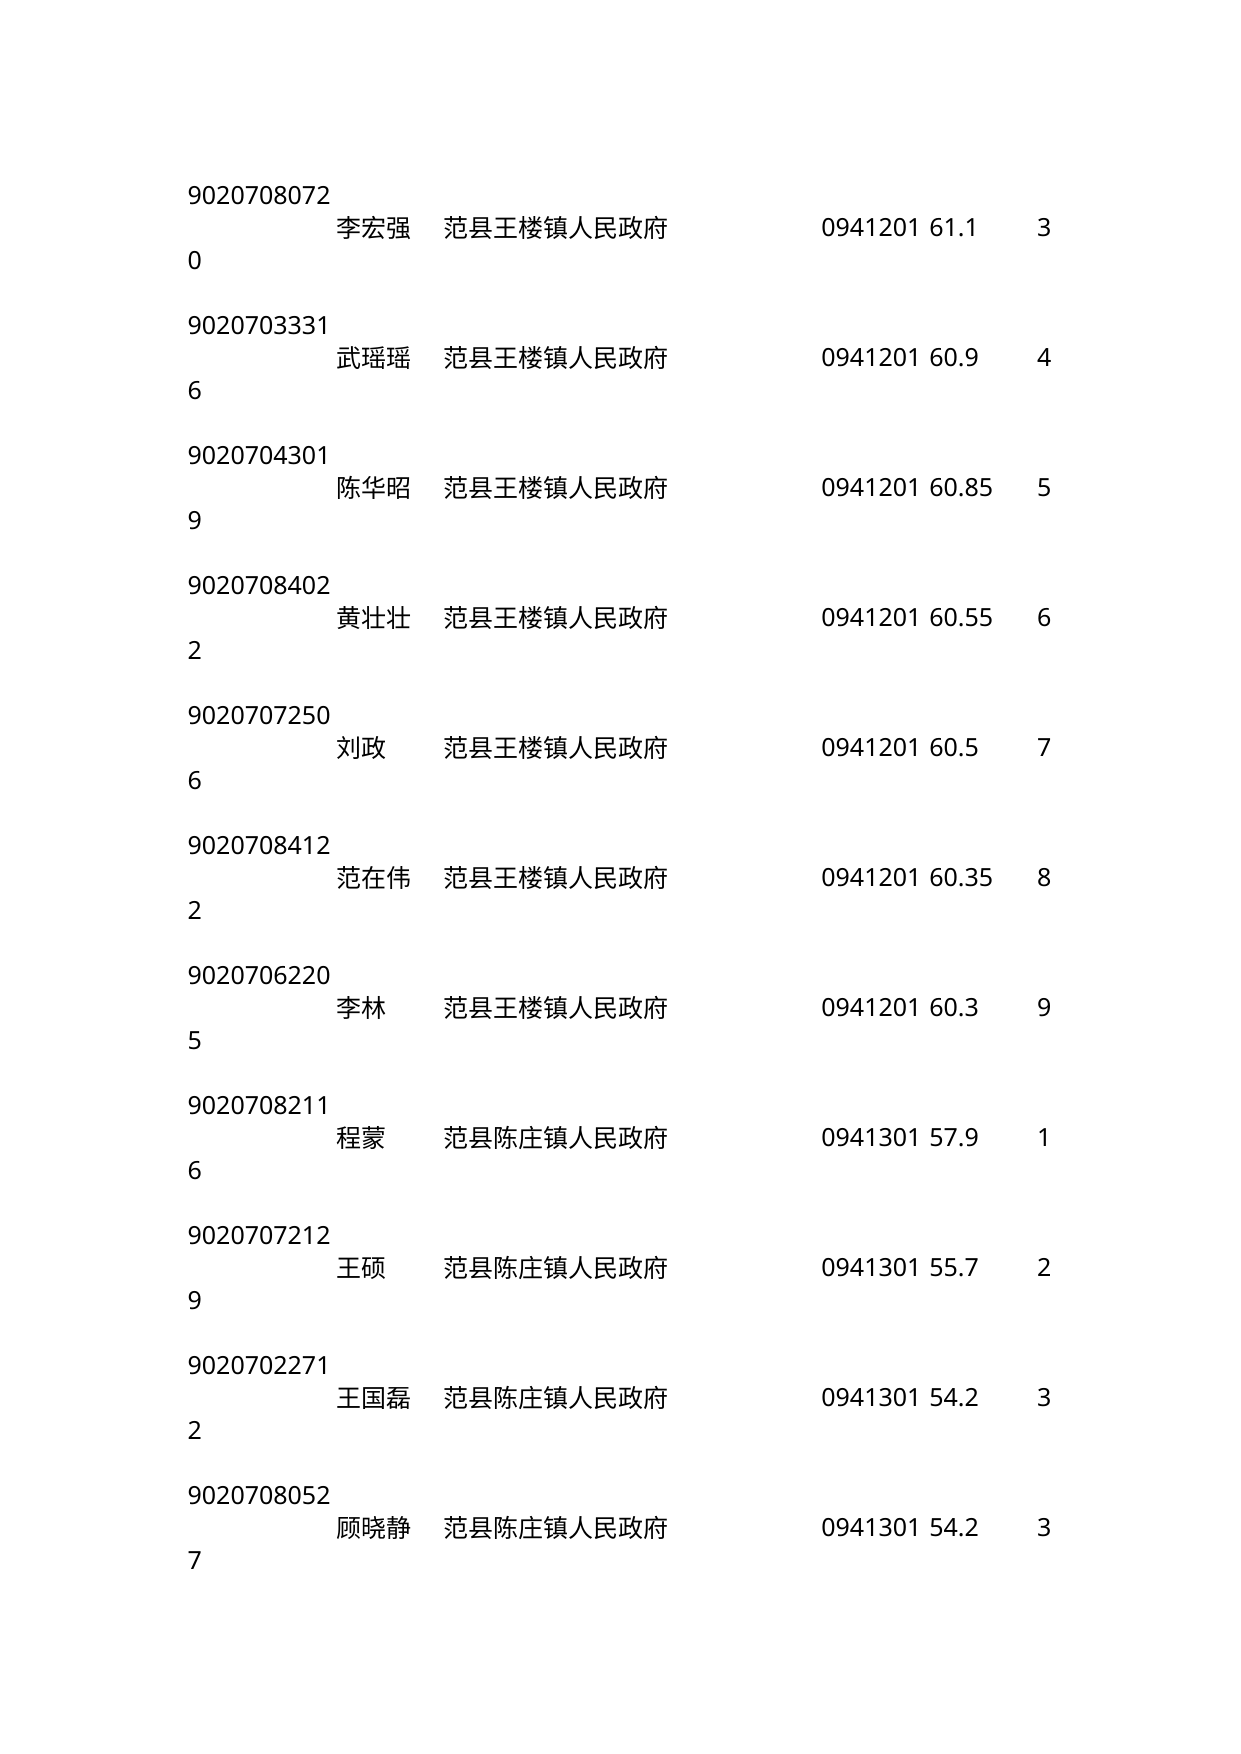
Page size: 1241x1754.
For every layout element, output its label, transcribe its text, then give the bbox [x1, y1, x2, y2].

table_cell 李宏强 [336, 162, 444, 292]
table_cell 0941201 [821, 162, 929, 292]
table_cell 60.3 [929, 942, 1037, 1072]
table_cell 范县王楼镇人民政府 [444, 422, 821, 552]
table_cell 1 [1037, 1072, 1095, 1202]
table_cell 90207062205 [188, 942, 336, 1072]
table_cell 李林 [336, 942, 444, 1072]
table_cell 8 [1037, 812, 1095, 942]
table_cell 0941301 [821, 1072, 929, 1202]
table_cell 7 [1037, 682, 1095, 812]
table_cell 61.1 [929, 162, 1037, 292]
table_cell 60.9 [929, 292, 1037, 422]
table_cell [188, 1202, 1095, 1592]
table_cell 武瑶瑶 [336, 292, 444, 422]
table_cell 0941201 [821, 552, 929, 682]
table_cell 90207080720 [188, 162, 336, 292]
table_cell 范县王楼镇人民政府 [444, 292, 821, 422]
table_cell 6 [1037, 552, 1095, 682]
table_cell 范县王楼镇人民政府 [444, 942, 821, 1072]
table_cell 范县王楼镇人民政府 [444, 552, 821, 682]
table_cell 90207033316 [188, 292, 336, 422]
table_cell 范县陈庄镇人民政府 [444, 1072, 821, 1202]
table_cell 0941201 [821, 812, 929, 942]
table_cell 0941201 [821, 942, 929, 1072]
table_cell 9 [1037, 942, 1095, 1072]
table_cell 程蒙 [336, 1072, 444, 1202]
table_cell 0941201 [821, 422, 929, 552]
table_cell 60.5 [929, 682, 1037, 812]
table_cell 90207084022 [188, 552, 336, 682]
table_cell 陈华昭 [336, 422, 444, 552]
table_cell 范县王楼镇人民政府 [444, 162, 821, 292]
table_cell 4 [1037, 292, 1095, 422]
table_cell 60.85 [929, 422, 1037, 552]
table_cell 90207072129 [188, 1202, 336, 1332]
table_cell 60.55 [929, 552, 1037, 682]
table_cell 0941201 [821, 292, 929, 422]
table_cell 60.35 [929, 812, 1037, 942]
table_cell 90207084122 [188, 812, 336, 942]
table_cell 90207072506 [188, 682, 336, 812]
table_cell 范县王楼镇人民政府 [444, 812, 821, 942]
table_cell 范县王楼镇人民政府 [444, 682, 821, 812]
table_cell 黄壮壮 [336, 552, 444, 682]
table_cell 范在伟 [336, 812, 444, 942]
table_cell 90207043019 [188, 422, 336, 552]
table_cell 3 [1037, 162, 1095, 292]
table_cell 0941201 [821, 682, 929, 812]
table_cell 57.9 [929, 1072, 1037, 1202]
table_cell 刘政 [336, 682, 444, 812]
table_cell 5 [1037, 422, 1095, 552]
table_cell 90207082116 [188, 1072, 336, 1202]
